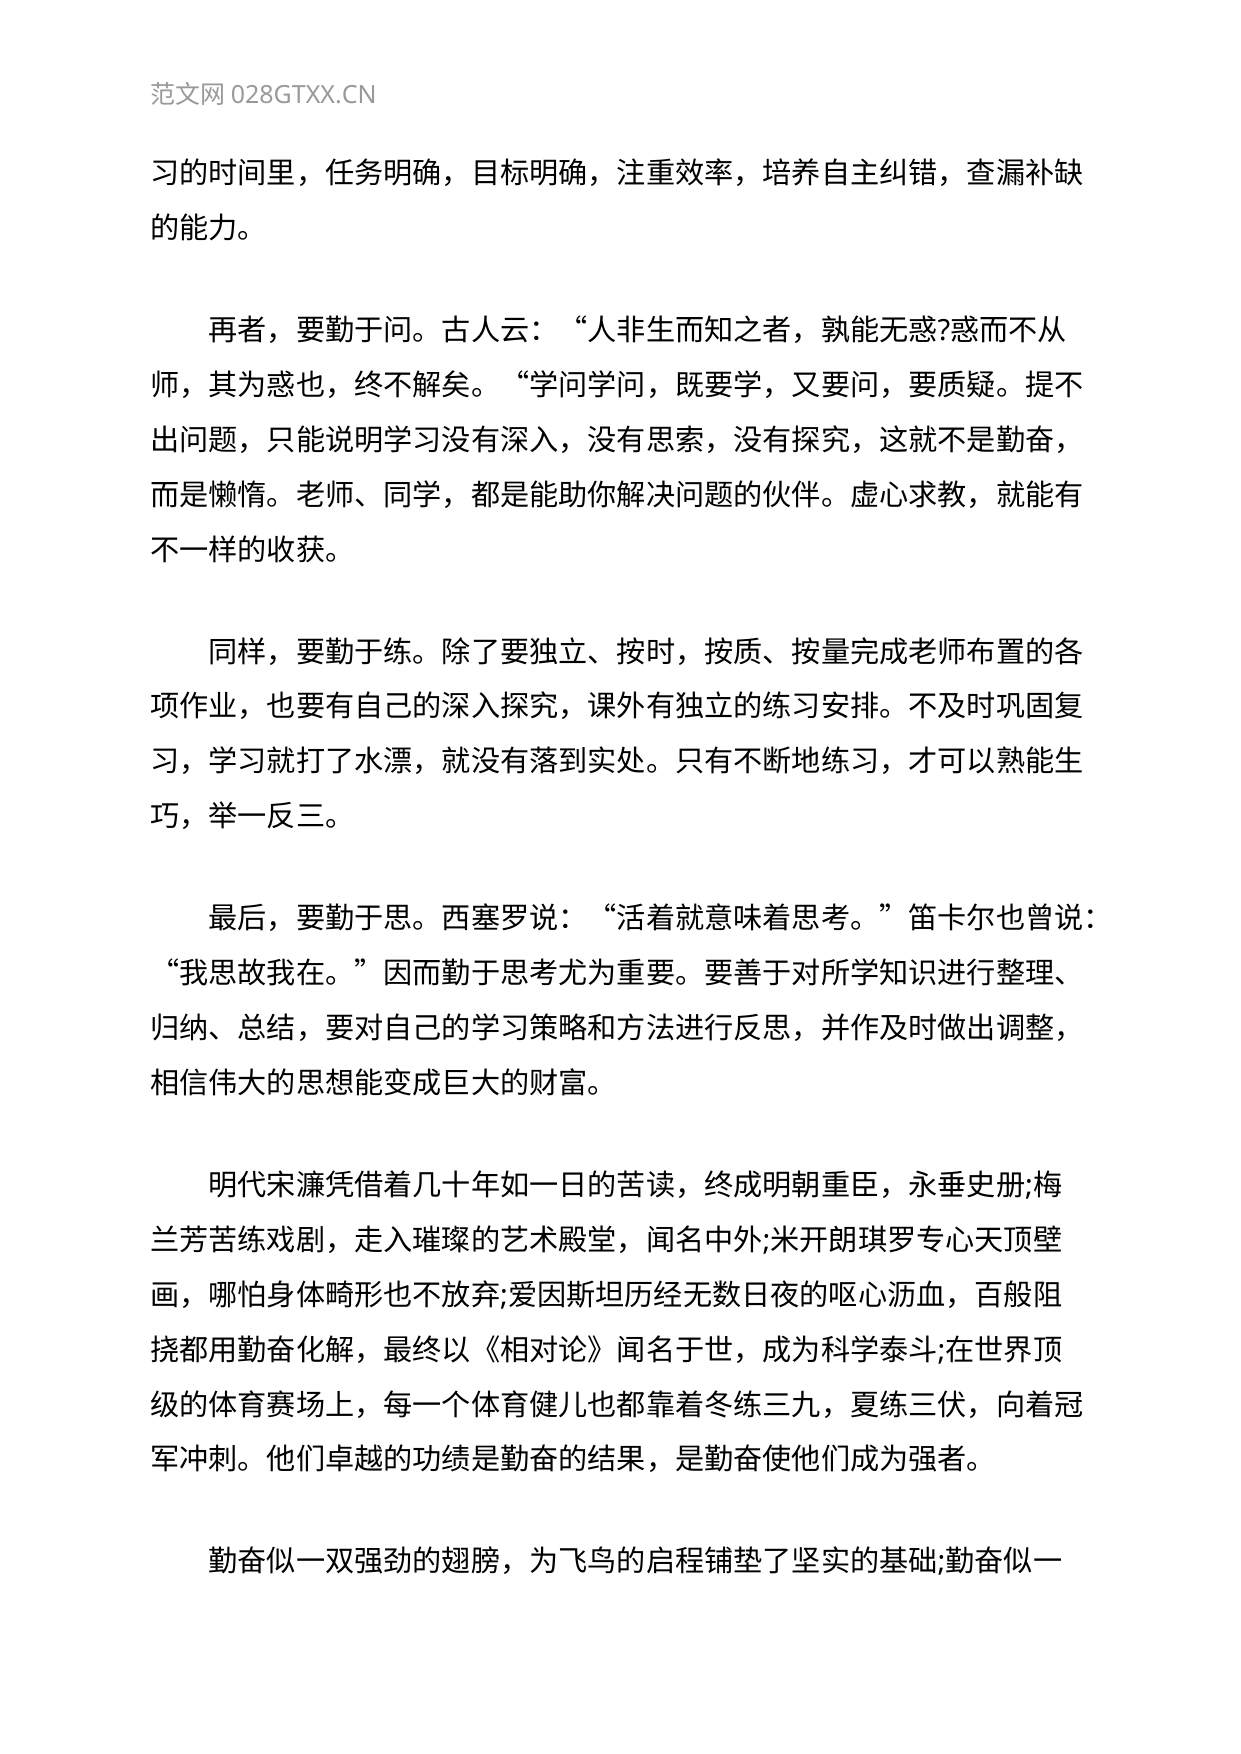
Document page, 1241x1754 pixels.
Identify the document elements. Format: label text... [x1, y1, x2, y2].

text 再者，要勤于问。古人云：“人非生而知之者，孰能无惑?惑而不从师，其为惑也，终不解矣。“学问学问，既要学，又要问，要质疑。提不出问题，只能说明学习没有深入，没有思索，没有探究，这就不是勤奋，而是懒惰。老师、同学，都是能助你解决问题的伙伴。虚心求教，就能有不一样的收获。 [150, 307, 1090, 569]
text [150, 150, 1090, 247]
text 明代宋濂凭借着几十年如一日的苦读，终成明朝重臣，永垂史册;梅兰芳苦练戏剧，走入璀璨的艺术殿堂，闻名中外;米开朗琪罗专心天顶壁画，哪怕身体畸形也不放弃;爱因斯坦历经无数日夜的呕心沥血，百般阻挠都用勤奋化解，最终以《相对论》闻名于世，成为科学泰斗;在世界顶级的体育赛场上，每一个体育健儿也都靠着冬练三九，夏练三伏，向着冠军冲刺。他们卓越的功绩是勤奋的结果，是勤奋使他们成为强者。 [150, 1161, 1090, 1478]
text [150, 1538, 1090, 1580]
text 同样，要勤于练。除了要独立、按时，按质、按量完成老师布置的各项作业，也要有自己的深入探究，课外有独立的练习安排。不及时巩固复习，学习就打了水漂，就没有落到实处。只有不断地练习，才可以熟能生巧，举一反三。 [150, 628, 1090, 835]
text 最后，要勤于思。西塞罗说：“活着就意味着思考。”笛卡尔也曾说：“我思故我在。”因而勤于思考尤为重要。要善于对所学知识进行整理、归纳、总结，要对自己的学习策略和方法进行反思，并作及时做出调整，相信伟大的思想能变成巨大的财富。 [150, 894, 1090, 1102]
